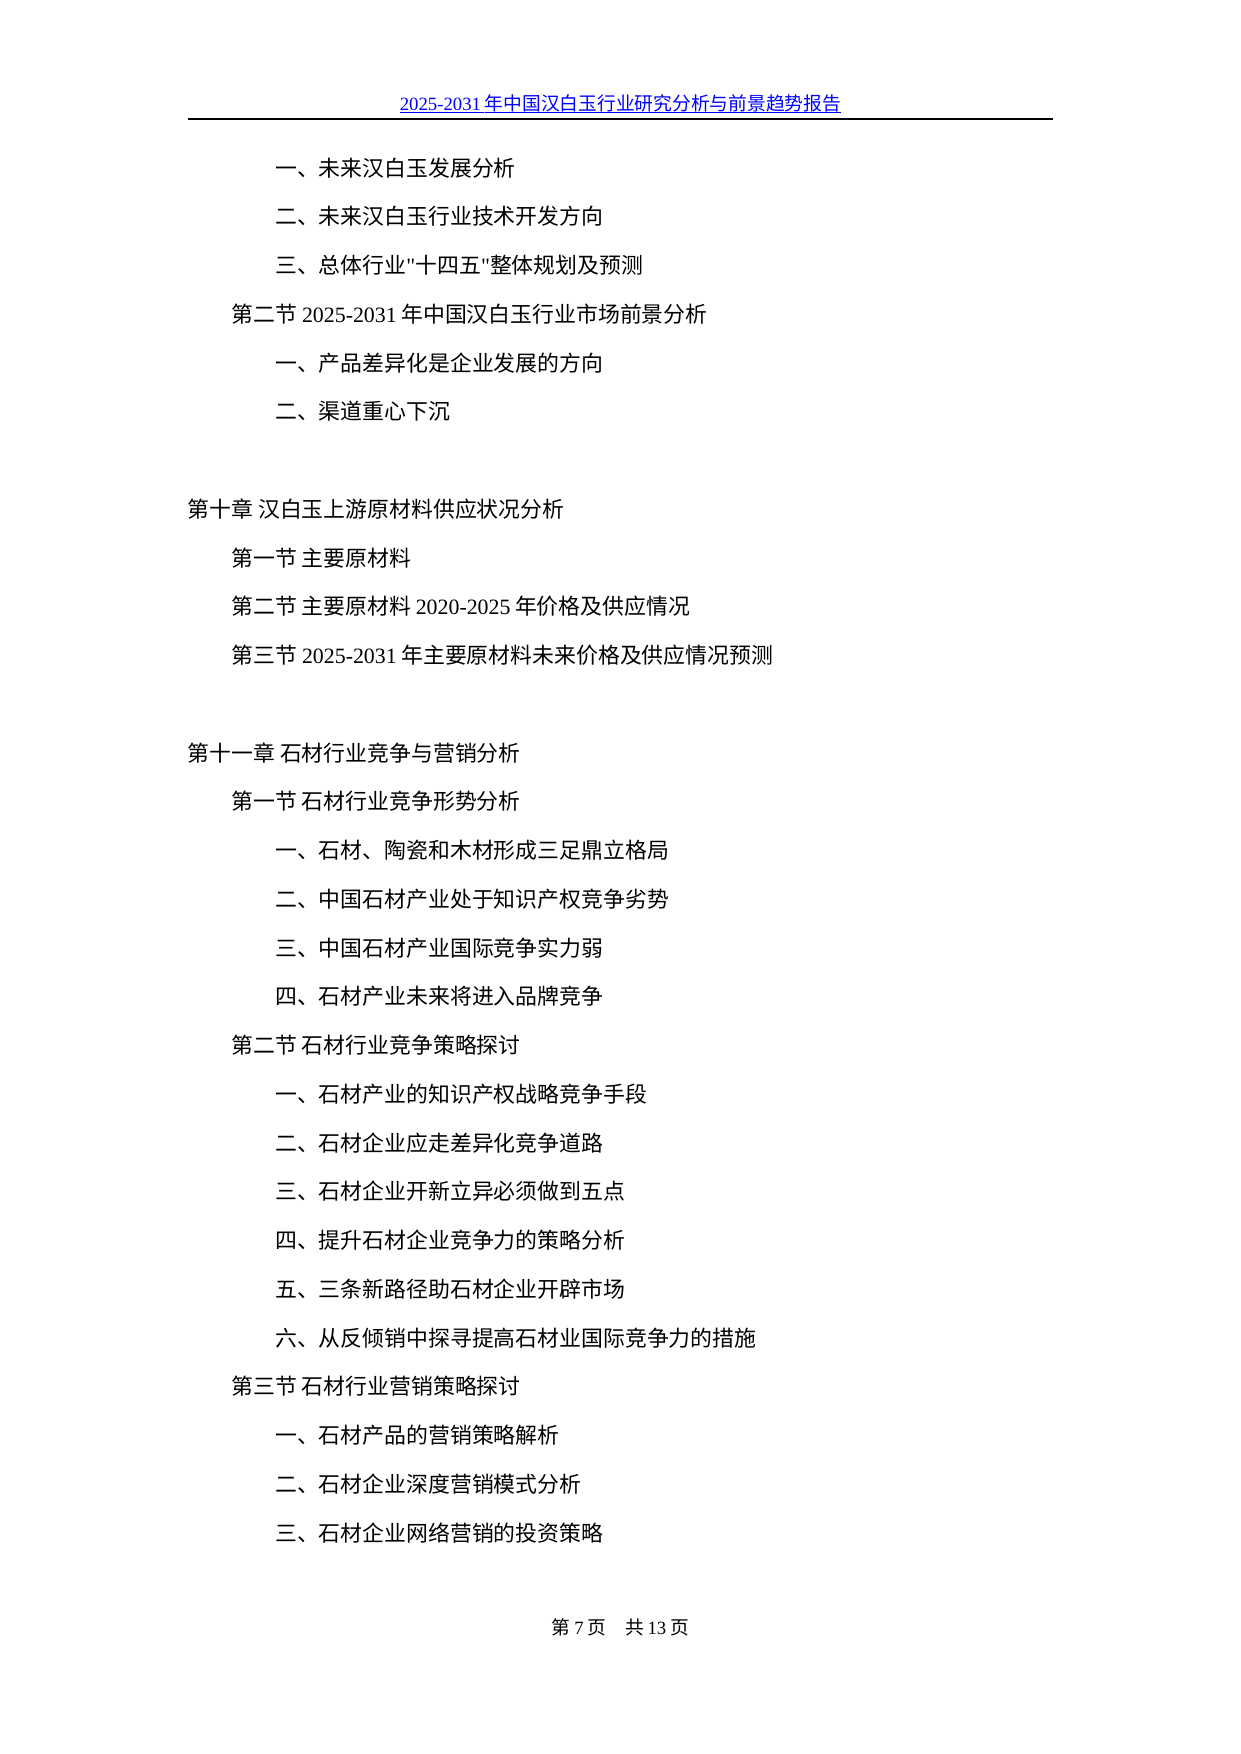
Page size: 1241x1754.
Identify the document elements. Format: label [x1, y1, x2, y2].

text [187, 150, 1053, 1548]
